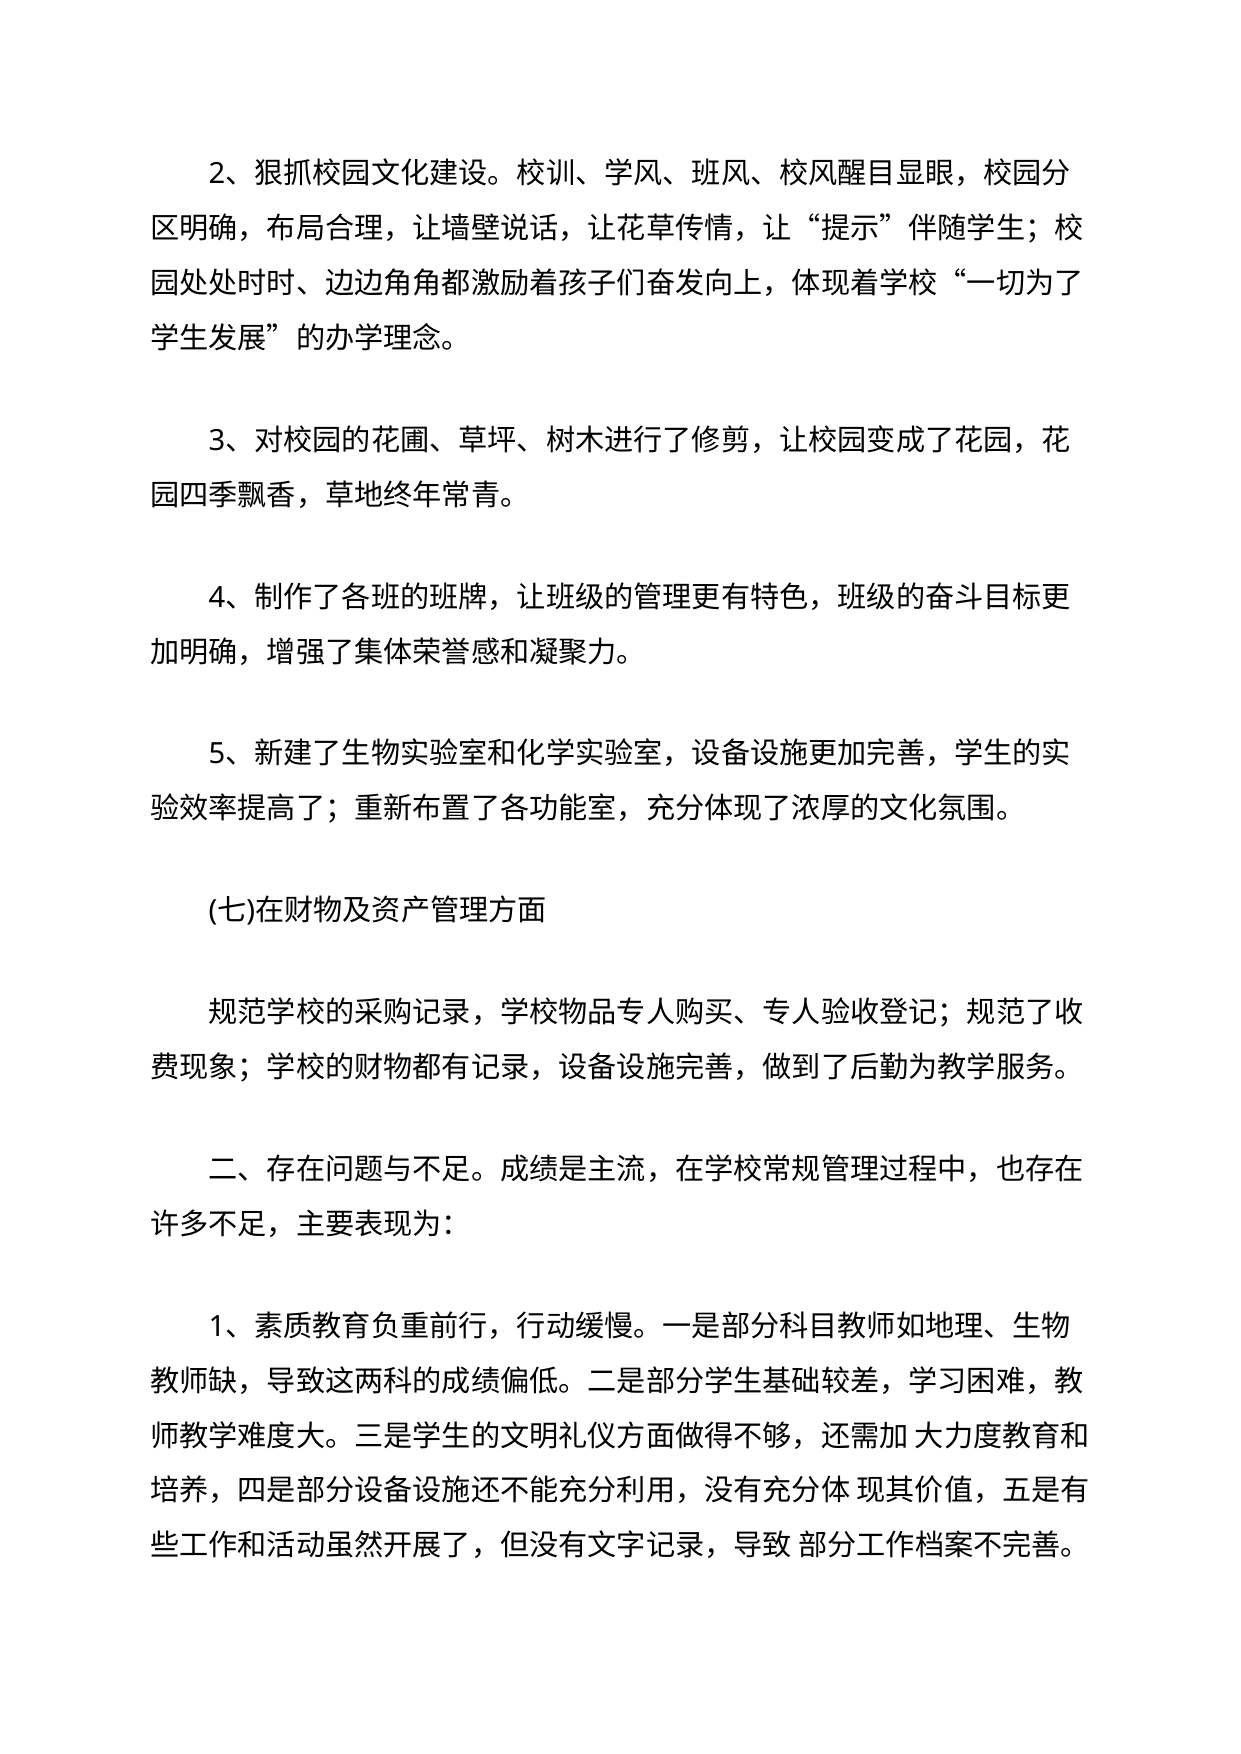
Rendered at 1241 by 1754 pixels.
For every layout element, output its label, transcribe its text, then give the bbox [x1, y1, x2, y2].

text 2、狠抓校园文化建设。校训、学风、班风、校风醒目显眼，校园分区明确，布局合理，让墙壁说话，让花草传情，让“提示”伴随学生；校园处处时时、边边角角都激励着孩子们奋发向上，体现着学校“一切为了学生发展”的办学理念。 [150, 150, 1090, 357]
text 4、制作了各班的班牌，让班级的管理更有特色，班级的奋斗目标更加明确，增强了集体荣誉感和凝聚力。 [150, 573, 1090, 671]
text (七)在财物及资产管理方面 [150, 887, 1090, 929]
text 二、存在问题与不足。成绩是主流，在学校常规管理过程中，也存在许多不足，主要表现为： [150, 1146, 1090, 1243]
text 1、素质教育负重前行，行动缓慢。一是部分科目教师如地理、生物教师缺，导致这两科的成绩偏低。二是部分学生基础较差，学习困难，教师教学难度大。三是学生的文明礼仪方面做得不够，还需加 大力度教育和培养，四是部分设备设施还不能充分利用，没有充分体 现其价值，五是有些工作和活动虽然开展了，但没有文字记录，导致 部分工作档案不完善。 [150, 1302, 1090, 1564]
text 规范学校的采购记录，学校物品专人购买、专人验收登记；规范了收费现象；学校的财物都有记录，设备设施完善，做到了后勤为教学服务。 [150, 989, 1090, 1086]
text 5、新建了生物实验室和化学实验室，设备设施更加完善，学生的实验效率提高了；重新布置了各功能室，充分体现了浓厚的文化氛围。 [150, 730, 1090, 827]
text 3、对校园的花圃、草坪、树木进行了修剪，让校园变成了花园，花园四季飘香，草地终年常青。 [150, 417, 1090, 514]
